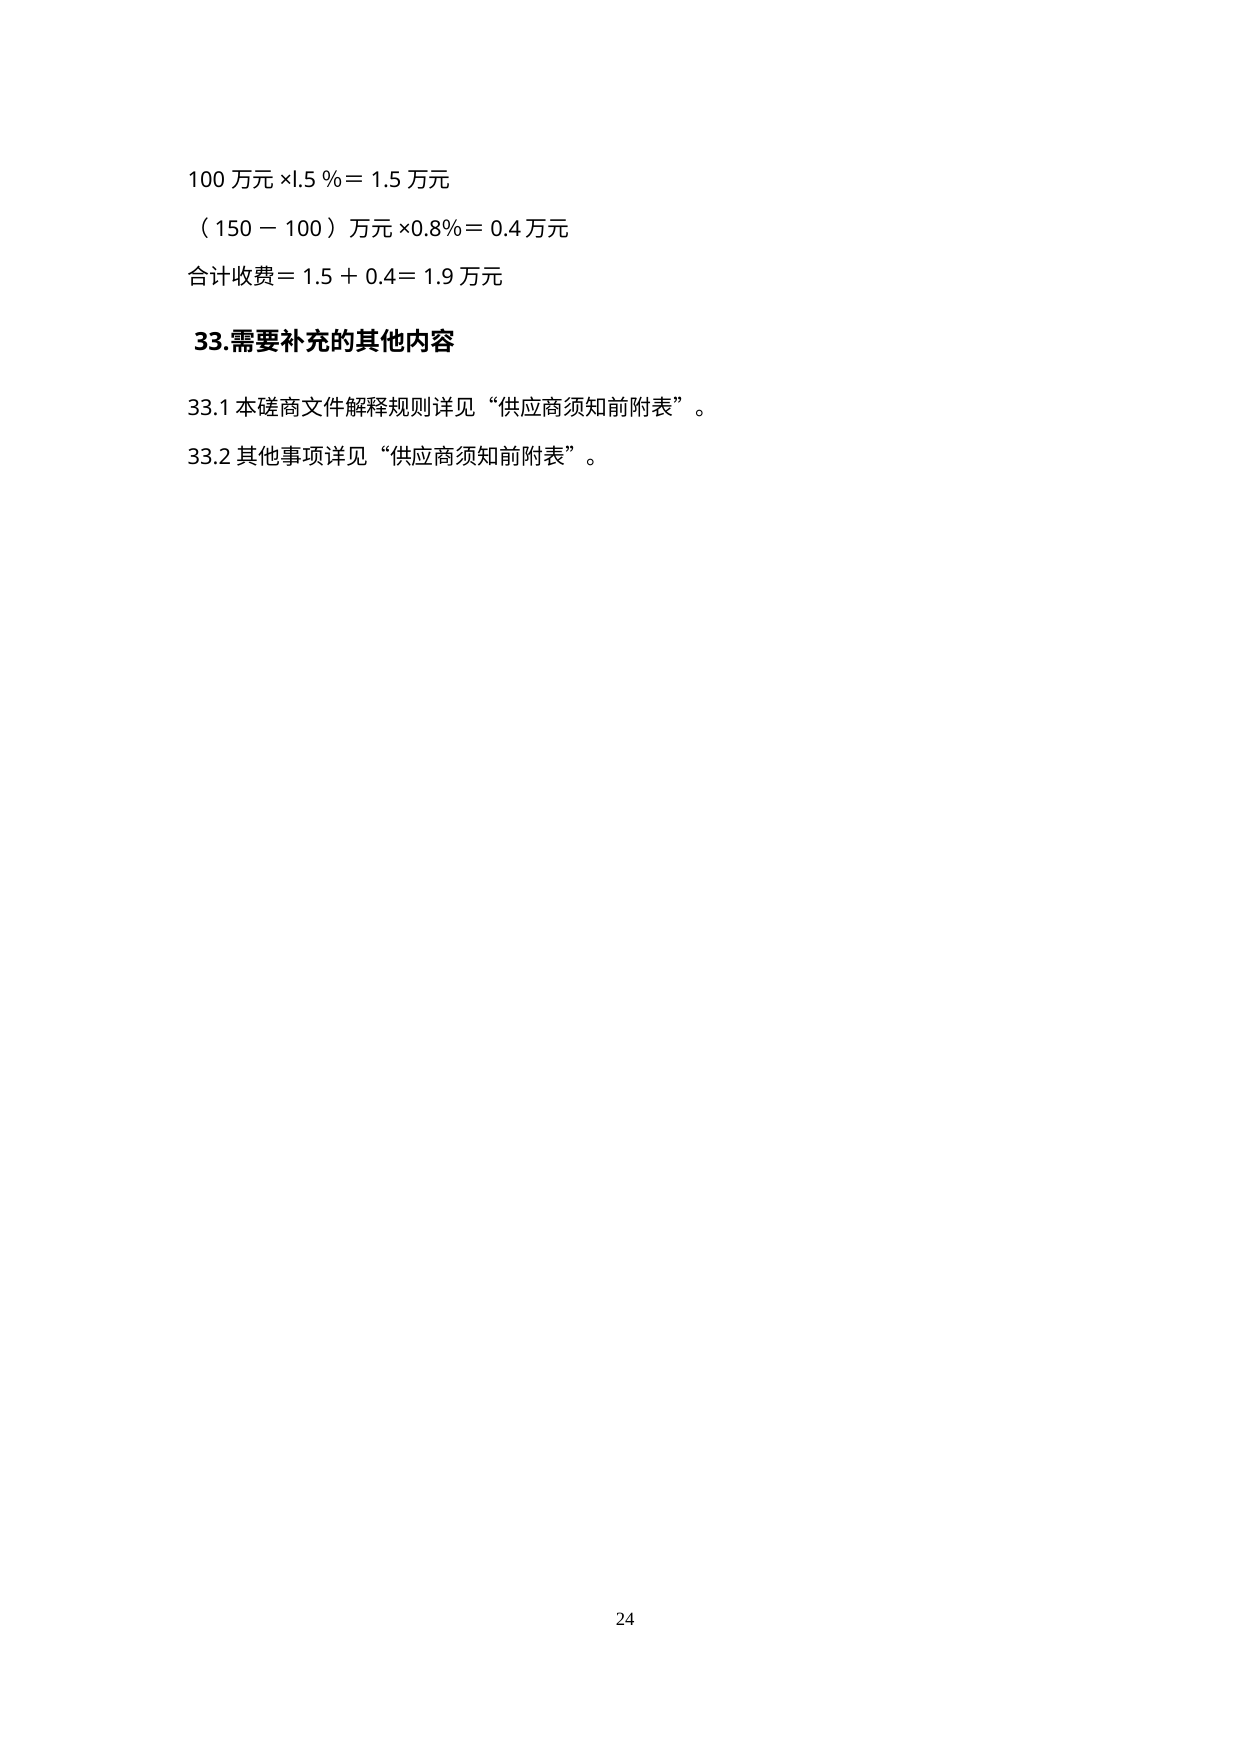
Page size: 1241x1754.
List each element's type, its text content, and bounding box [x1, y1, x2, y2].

text 33.需要补充的其他内容 [144, 307, 1106, 372]
text 33.2 其他事项详见“供应商须知前附表”。附件1： [144, 438, 1106, 471]
text （ 150 － 100 ）万元 ×0.8％＝ 0.4万元 [144, 210, 1106, 243]
text 合计收费＝ 1.5 ＋ 0.4＝ 1.9 万元 [144, 259, 1106, 291]
text 33.1本磋商文件解释规则详见“供应商须知前附表”。 [144, 390, 1106, 423]
text 100 万元 ×l.5 ％＝ 1.5 万元 [144, 162, 1106, 194]
